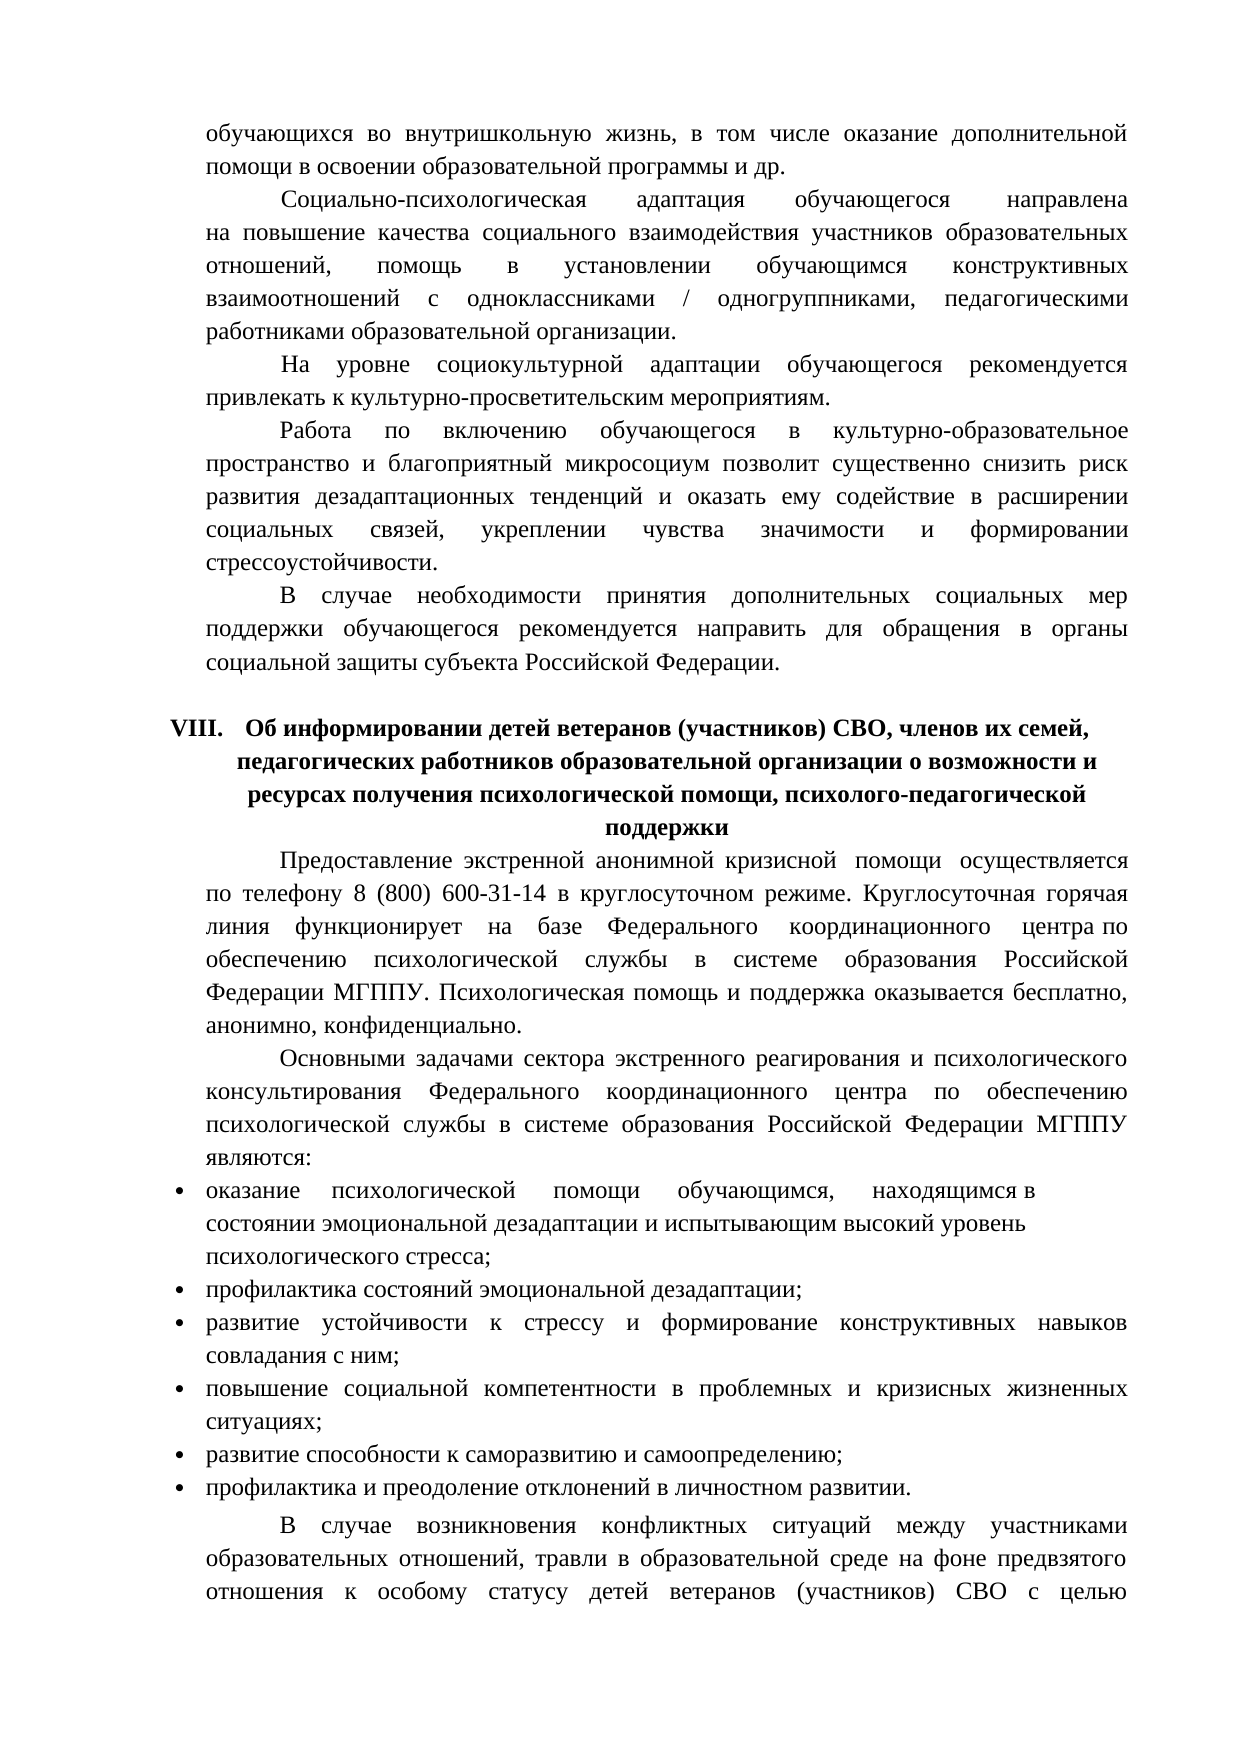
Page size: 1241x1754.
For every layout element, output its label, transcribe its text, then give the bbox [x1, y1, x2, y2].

text Работа по включению обучающегося в культурно-образовательное пространство и благоприятный микросоциум позволит существенно снизить риск развития дезадаптационных тенденций и оказать ему содействие в расширении социальных связей, укреплении чувства значимости и формировании стрессоустойчивости. [206, 415, 1128, 576]
text Социально-психологическая адаптация обучающегося направлена на повышение качества социального взаимодействия участников образовательных отношений, помощь в установлении обучающимся конструктивных взаимоотношений с одноклассниками / одногруппниками, педагогическими работниками образовательной организации. [206, 184, 1128, 345]
list оказание психологической помощи обучающимся, находящимся в состоянии эмоциональной дезадаптации и испытывающим высокий уровень психологического стресса; [176, 1175, 1128, 1270]
list развитие устойчивости к стрессу и формирование конструктивных навыков совладания с ним; [176, 1307, 1128, 1369]
text В случае необходимости принятия дополнительных социальных мер поддержки обучающегося рекомендуется направить для обращения в органы социальной защиты субъекта Российской Федерации. [206, 581, 1128, 675]
text Предоставление экстренной анонимной кризисной помощи осуществляется по телефону 8 (800) 600-31-14 в круглосуточном режиме. Круглосуточная горячая линия функционирует на базе Федерального координационного центра по обеспечению психологической службы в системе образования Российской Федерации МГППУ. Психологическая помощь и поддержка оказывается бесплатно, анонимно, конфиденциально. [206, 845, 1128, 1039]
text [206, 118, 1128, 180]
text Основными задачами сектора экстренного реагирования и психологического консультирования Федерального координационного центра по обеспечению психологической службы в системе образования Российской Федерации МГППУ являются: [206, 1043, 1128, 1171]
list повышение социальной компетентности в проблемных и кризисных жизненных ситуациях; [176, 1373, 1128, 1435]
list профилактика состояний эмоциональной дезадаптации; [176, 1274, 1152, 1303]
text На уровне социокультурной адаптации обучающегося рекомендуется привлекать к культурно-просветительским мероприятиям. [206, 349, 1128, 411]
list профилактика и преодоление отклонений в личностном развитии. [176, 1472, 1152, 1501]
list развитие способности к саморазвитию и самоопределению; [176, 1439, 1152, 1468]
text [206, 1510, 1127, 1605]
subtitle Об информировании детей ветеранов (участников) СВО, членов их семей, педагогических работников образовательной организации о возможности и ресурсах получения психологической помощи, психолого-педагогической поддержки [159, 713, 1100, 841]
